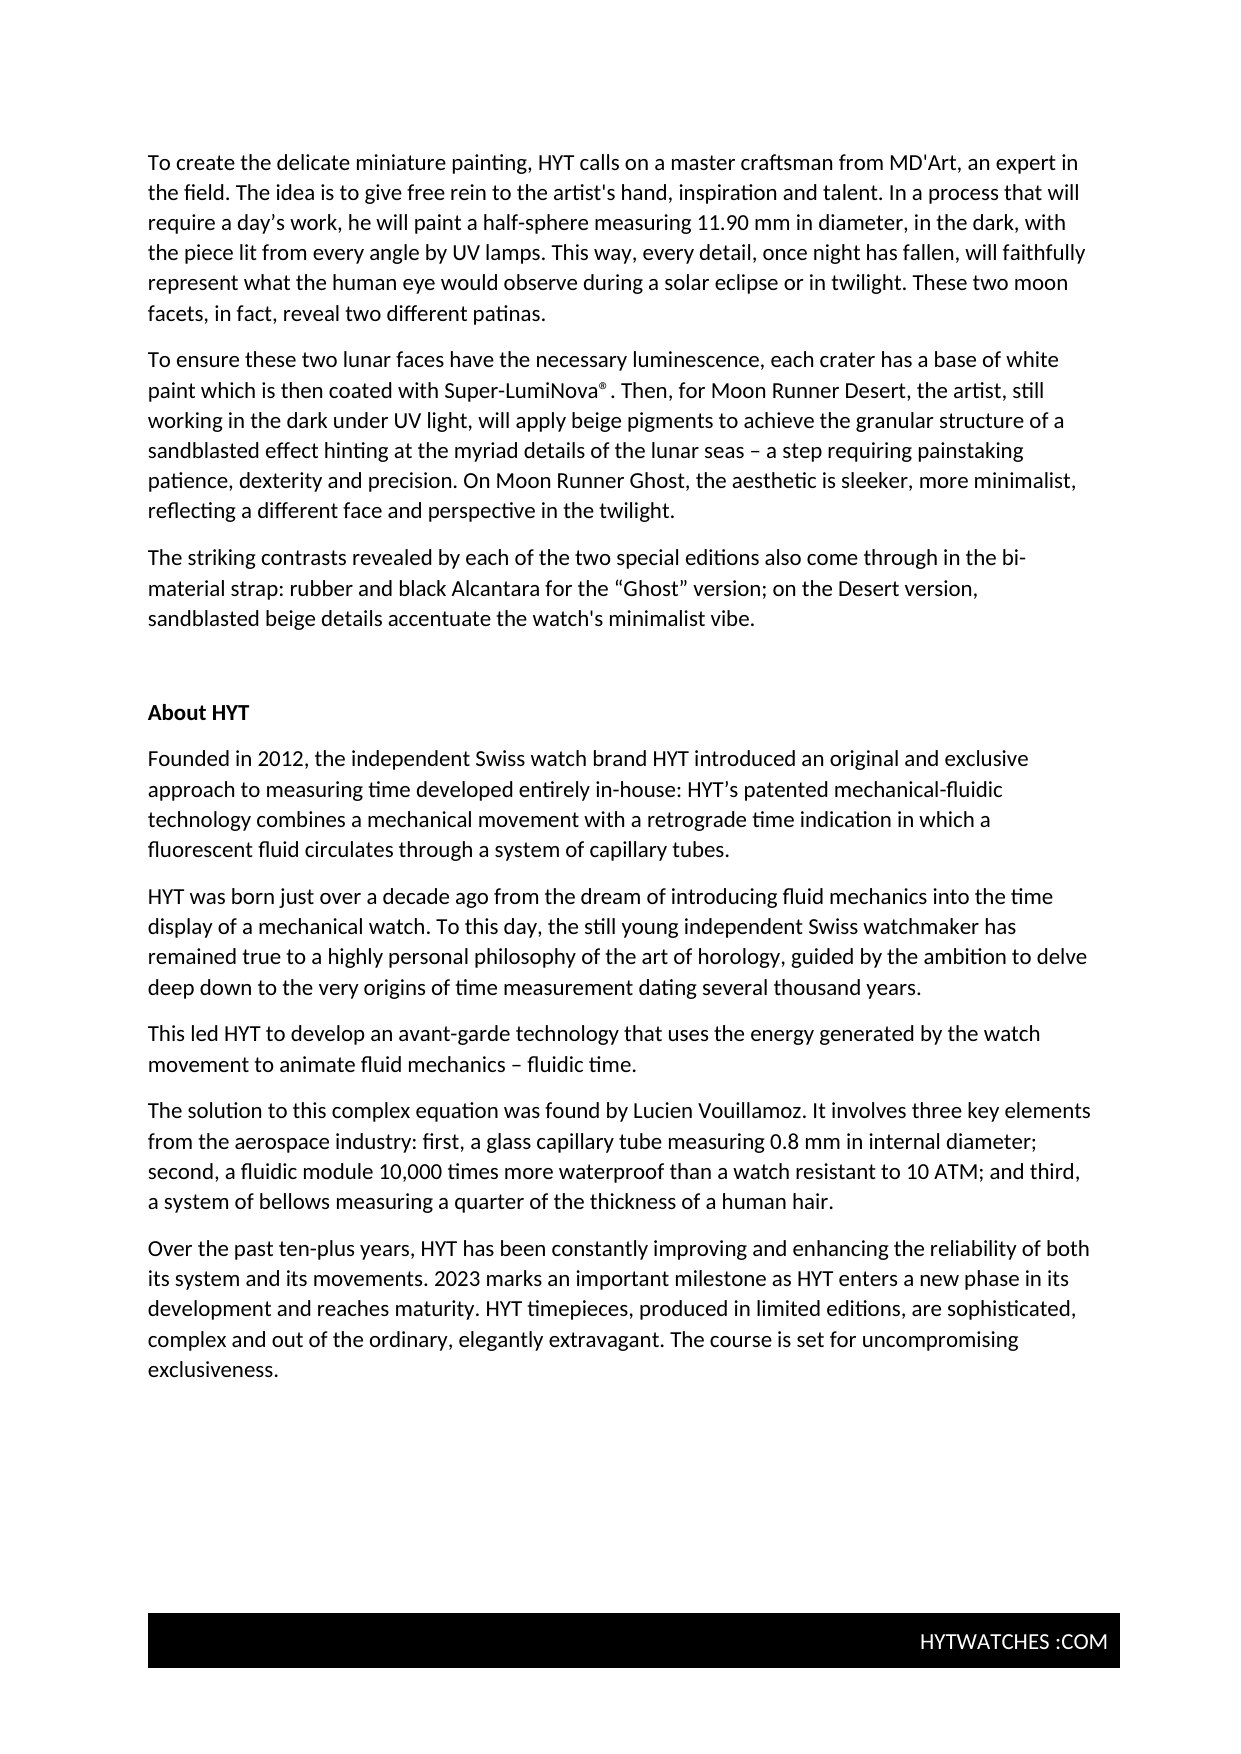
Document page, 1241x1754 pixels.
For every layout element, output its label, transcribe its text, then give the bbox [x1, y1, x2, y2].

text HYT was born just over a decade ago from the dream of introducing fluid mechanics into the time display of a mechanical watch. To this day, the still young independent Swiss watchmaker has remained true to a highly personal philosophy of the art of horology, guided by the ambition to delve deep down to the very origins of time measurement dating several thousand years. [148, 882, 1093, 1001]
text This led HYT to develop an avant-garde technology that uses the energy generated by the watch movement to animate fluid mechanics – fluidic time. [148, 1019, 1093, 1078]
text Founded in 2012, the independent Swiss watch brand HYT introduced an original and exclusive approach to measuring time developed entirely in-house: HYT’s patented mechanical-fluidic technology combines a mechanical movement with a retrograde time indication in which a fluorescent fluid circulates through a system of capillary tubes. [148, 744, 1093, 863]
text To create the delicate miniature painting, HYT calls on a master craftsman from MD'Art, an expert in the field. The idea is to give free rein to the artist's hand, inspiration and talent. In a process that will require a day’s work, he will paint a half-sphere measuring 11.90 mm in diameter, in the dark, with the piece lit from every angle by UV lamps. This way, every detail, once night has fallen, will faithfully represent what the human eye would observe during a solar eclipse or in twilight. These two moon facets, in fact, reveal two different patinas. [148, 148, 1093, 327]
text The striking contrasts revealed by each of the two special editions also come through in the bi-material strap: rubber and black Alcantara for the “Ghost” version; on the Desert version, sandblasted beige details accentuate the watch's minimalist vibe. [148, 543, 1093, 632]
text About HYT [148, 698, 1093, 726]
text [148, 1234, 1093, 1383]
text The solution to this complex equation was found by Lucien Vouillamoz. It involves three key elements from the aerospace industry: first, a glass capillary tube measuring 0.8 mm in internal diameter; second, a fluidic module 10,000 times more waterproof than a watch resistant to 10 ATM; and third, a system of bellows measuring a quarter of the thickness of a human hair. [148, 1097, 1093, 1215]
text To ensure these two lunar faces have the necessary luminescence, each crater has a base of white paint which is then coated with Super-LumiNova®. Then, for Moon Runner Desert, the artist, still working in the dark under UV light, will apply beige pigments to achieve the granular structure of a sandblasted effect hinting at the myriad details of the lunar seas – a step requiring painstaking patience, dexterity and precision. On Moon Runner Ghost, the aesthetic is sleeker, more minimalist, reflecting a different face and perspective in the twilight. [148, 346, 1093, 525]
